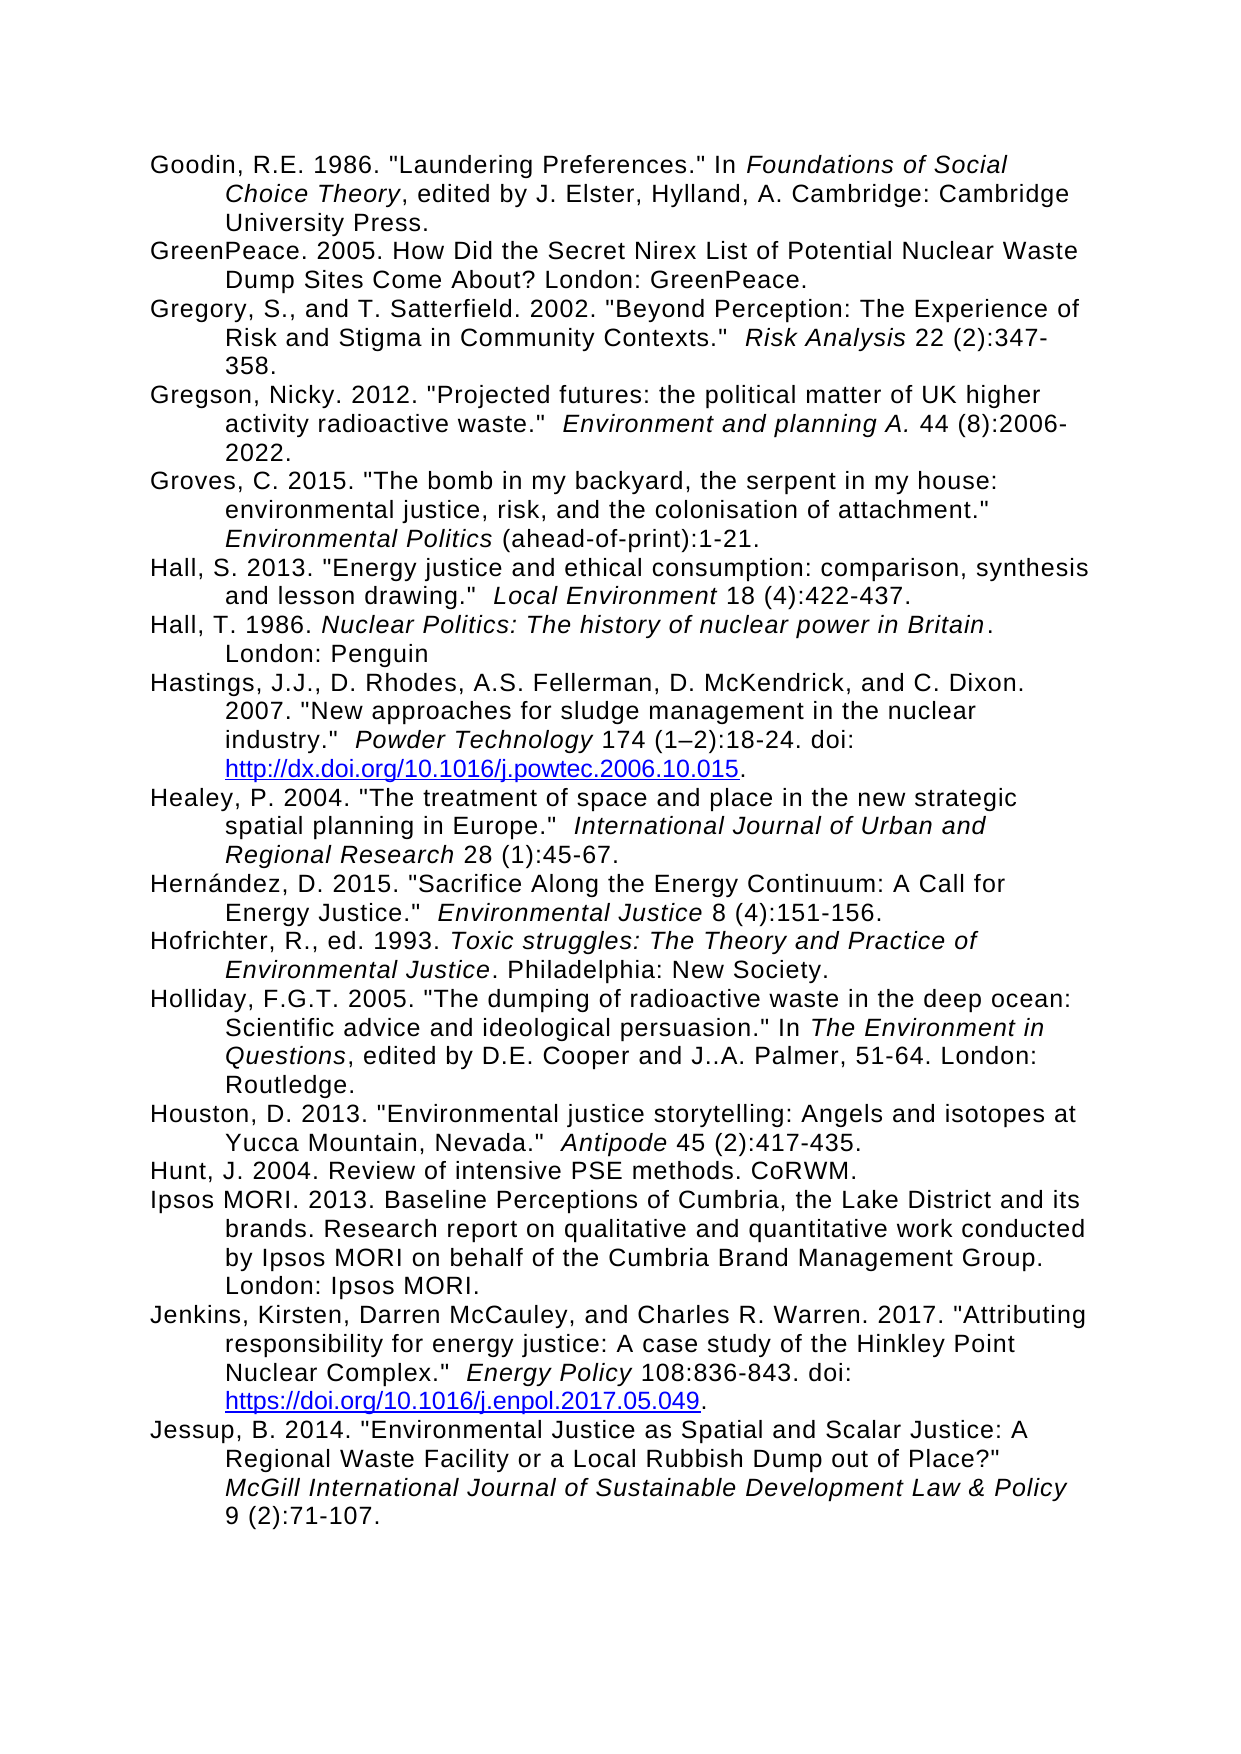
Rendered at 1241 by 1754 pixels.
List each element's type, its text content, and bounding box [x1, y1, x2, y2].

text Jenkins, Kirsten, Darren McCauley, and Charles R. Warren. 2017. "Attributing responsibility for energy justice: A case study of the Hinkley Point Nuclear Complex." Energy Policy 108:836-843. doi: https://doi.org/10.1016/j.enpol.2017.05.049. [150, 1300, 1090, 1415]
text Ipsos MORI. 2013. Baseline Perceptions of Cumbria, the Lake District and its brands. Research report on qualitative and quantitative work conducted by Ipsos MORI on behalf of the Cumbria Brand Management Group. London: Ipsos MORI. [150, 1185, 1090, 1300]
text Groves, C. 2015. "The bomb in my backyard, the serpent in my house: environmental justice, risk, and the colonisation of attachment." Environmental Politics (ahead-of-print):1-21. [150, 466, 1090, 552]
text Hastings, J.J., D. Rhodes, A.S. Fellerman, D. McKendrick, and C. Dixon. 2007. "New approaches for sludge management in the nuclear industry." Powder Technology 174 (1–2):18-24. doi: http://dx.doi.org/10.1016/j.powtec.2006.10.015. [150, 667, 1090, 782]
text Gregson, Nicky. 2012. "Projected futures: the political matter of UK higher activity radioactive waste." Environment and planning A. 44 (8):2006-2022. [150, 380, 1090, 466]
text Jessup, B. 2014. "Environmental Justice as Spatial and Scalar Justice: A Regional Waste Facility or a Local Rubbish Dump out of Place?" McGill International Journal of Sustainable Development Law & Policy 9 (2):71-107. [150, 1415, 1090, 1530]
text Gregory, S., and T. Satterfield. 2002. "Beyond Perception: The Experience of Risk and Stigma in Community Contexts." Risk Analysis 22 (2):347-358. [150, 294, 1090, 380]
text Hall, S. 2013. "Energy justice and ethical consumption: comparison, synthesis and lesson drawing." Local Environment 18 (4):422-437. [150, 552, 1090, 610]
text Hernández, D. 2015. "Sacrifice Along the Energy Continuum: A Call for Energy Justice." Environmental Justice 8 (4):151-156. [150, 869, 1090, 926]
text Holliday, F.G.T. 2005. "The dumping of radioactive waste in the deep ocean: Scientific advice and ideological persuasion." In The Environment in Questions, edited by D.E. Cooper and J..A. Palmer, 51-64. London: Routledge. [150, 984, 1090, 1099]
text Healey, P. 2004. "The treatment of space and place in the new strategic spatial planning in Europe." International Journal of Urban and Regional Research 28 (1):45-67. [150, 782, 1090, 869]
text GreenPeace. 2005. How Did the Secret Nirex List of Potential Nuclear Waste Dump Sites Come About? London: GreenPeace. [150, 236, 1090, 294]
text Houston, D. 2013. "Environmental justice storytelling: Angels and isotopes at Yucca Mountain, Nevada." Antipode 45 (2):417-435. [150, 1099, 1090, 1156]
text Hunt, J. 2004. Review of intensive PSE methods. CoRWM. [150, 1156, 1090, 1185]
text Hofrichter, R., ed. 1993. Toxic struggles: The Theory and Practice of Environmental Justice. Philadelphia: New Society. [150, 926, 1090, 984]
text Hall, T. 1986. Nuclear Politics: The history of nuclear power in Britain. London: Penguin [150, 610, 1090, 667]
text Goodin, R.E. 1986. "Laundering Preferences." In Foundations of Social Choice Theory, edited by J. Elster, Hylland, A. Cambridge: Cambridge University Press. [150, 150, 1090, 236]
